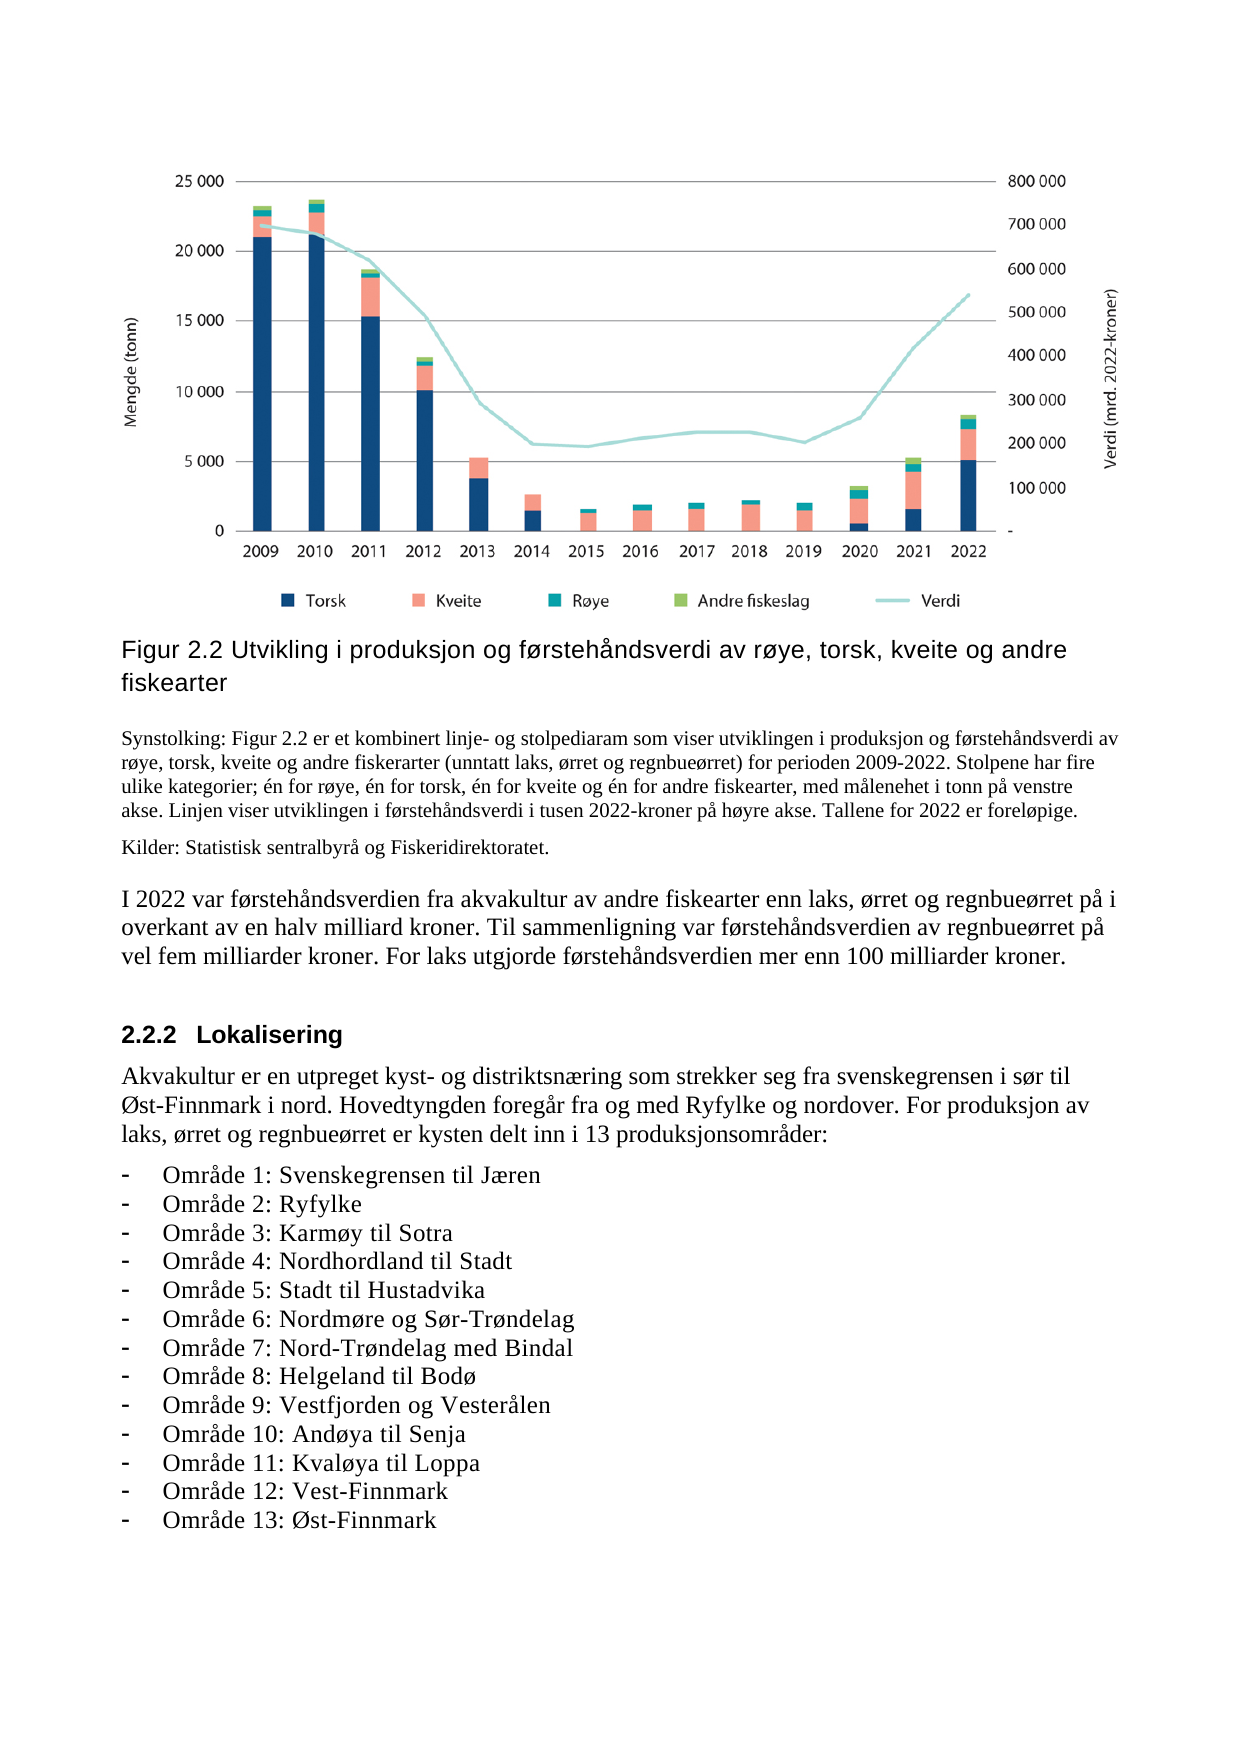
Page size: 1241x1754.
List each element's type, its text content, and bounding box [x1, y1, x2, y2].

list Område 11: Kvaløya til Loppa [121, 1448, 1119, 1476]
list Område 2: Ryfylke [121, 1189, 1119, 1218]
list Område 6: Nordmøre og Sør-Trøndelag [121, 1304, 1119, 1333]
text Akvakultur er en utpreget kyst- og distriktsnæring som strekker seg fra svenskegrensen i sør til Øst-Finnmark i nord. Hovedtyngden foregår fra og med Ryfylke og nordover. For produksjon av laks, ørret og regnbueørret er kysten delt inn i 13 produksjonsområder: [121, 1061, 1119, 1148]
list Område 10: Andøya til Senja [121, 1419, 1119, 1448]
list Område 3: Karmøy til Sotra [121, 1218, 1119, 1246]
subtitle Lokalisering [121, 1020, 1119, 1049]
text Kilder: Statistisk sentralbyrå og Fiskeridirektoratet. [121, 835, 1119, 859]
picture [121, 159, 1120, 623]
text I 2022 var førstehåndsverdien fra akvakultur av andre fiskearter enn laks, ørret og regnbueørret på i overkant av en halv milliard kroner. Til sammenligning var førstehåndsverdien av regnbueørret på vel fem milliarder kroner. For laks utgjorde førstehåndsverdien mer enn 100 milliarder kroner. [121, 884, 1119, 970]
list Område 9: Vestfjorden og Vesterålen [121, 1390, 1119, 1419]
list Område 13: Øst-Finnmark [121, 1505, 1119, 1534]
list Område 4: Nordhordland til Stadt [121, 1246, 1119, 1275]
text Utvikling i produksjon og førstehåndsverdi av røye, torsk, kveite og andre fiskearter [121, 635, 1119, 697]
list Område 1: Svenskegrensen til Jæren [121, 1160, 1119, 1189]
list Område 8: Helgeland til Bodø [121, 1361, 1119, 1390]
list Område 7: Nord-Trøndelag med Bindal [121, 1333, 1119, 1361]
list Område 12: Vest-Finnmark [121, 1476, 1119, 1505]
list Område 5: Stadt til Hustadvika [121, 1275, 1119, 1304]
text Synstolking: Figur 2.2 er et kombinert linje- og stolpediaram som viser utviklingen i produksjon og førstehåndsverdi av røye, torsk, kveite og andre fiskerarter (unntatt laks, ørret og regnbueørret) for perioden 2009-2022. Stolpene har fire ulike kategorier; én for røye, én for torsk, én for kveite og én for andre fiskearter, med målenehet i tonn på venstre akse. Linjen viser utviklingen i førstehåndsverdi i tusen 2022-kroner på høyre akse. Tallene for 2022 er foreløpige. [121, 726, 1119, 822]
